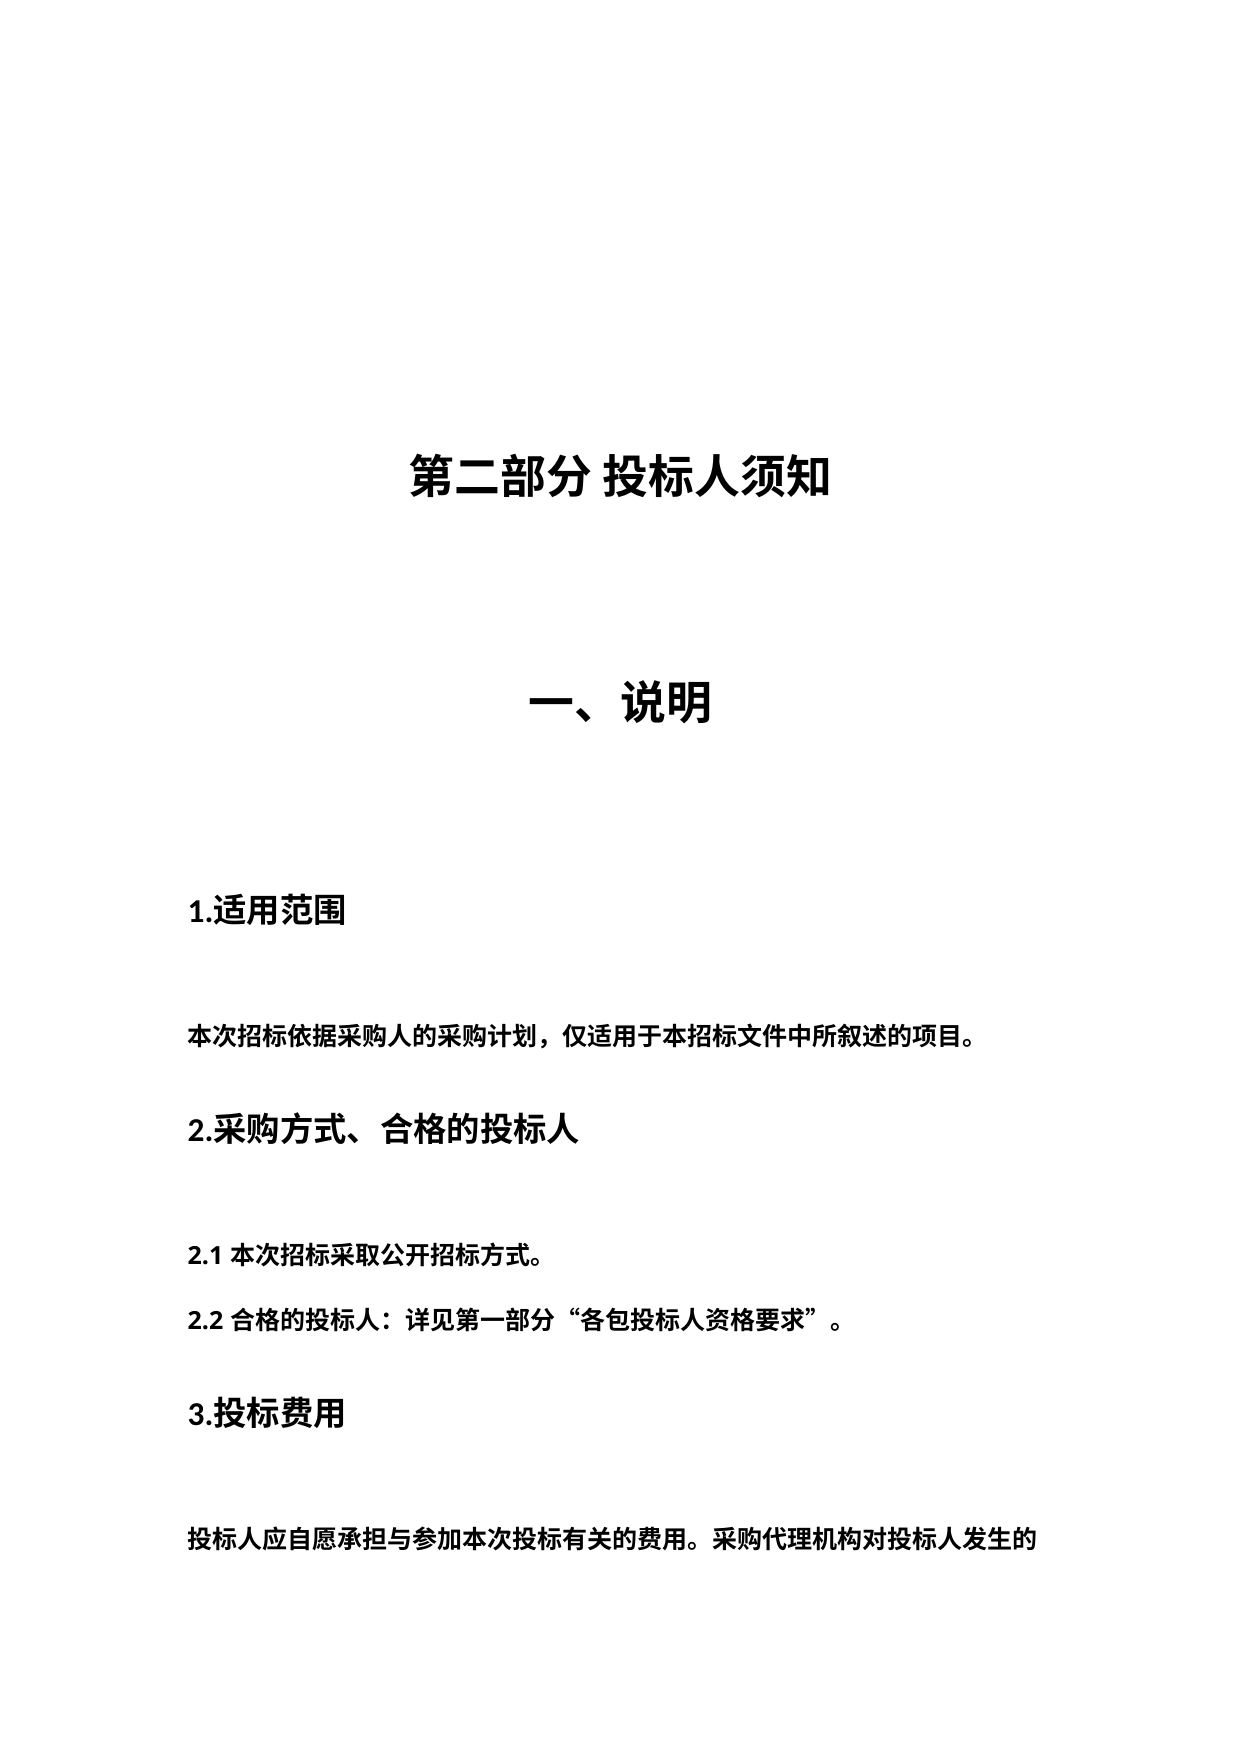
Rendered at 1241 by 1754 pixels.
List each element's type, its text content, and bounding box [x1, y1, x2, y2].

subtitle 1.适用范围 [187, 875, 1053, 940]
text 投标人应自愿承担与参加本次投标有关的费用。采购代理机构对投标人发生的 [187, 1505, 1053, 1570]
text 本次招标依据采购人的采购计划，仅适用于本招标文件中所叙述的项目。 [187, 1002, 1053, 1067]
subtitle 第二部分 投标人须知 [187, 425, 1053, 522]
subtitle 3.投标费用 [187, 1378, 1053, 1443]
text 2.1 本次招标采取公开招标方式。 [187, 1221, 1053, 1286]
subtitle 2.采购方式、合格的投标人 [187, 1094, 1053, 1159]
text 2.2 合格的投标人：详见第一部分“各包投标人资格要求”。 [187, 1286, 1053, 1351]
subtitle 一、说明 [187, 651, 1053, 748]
